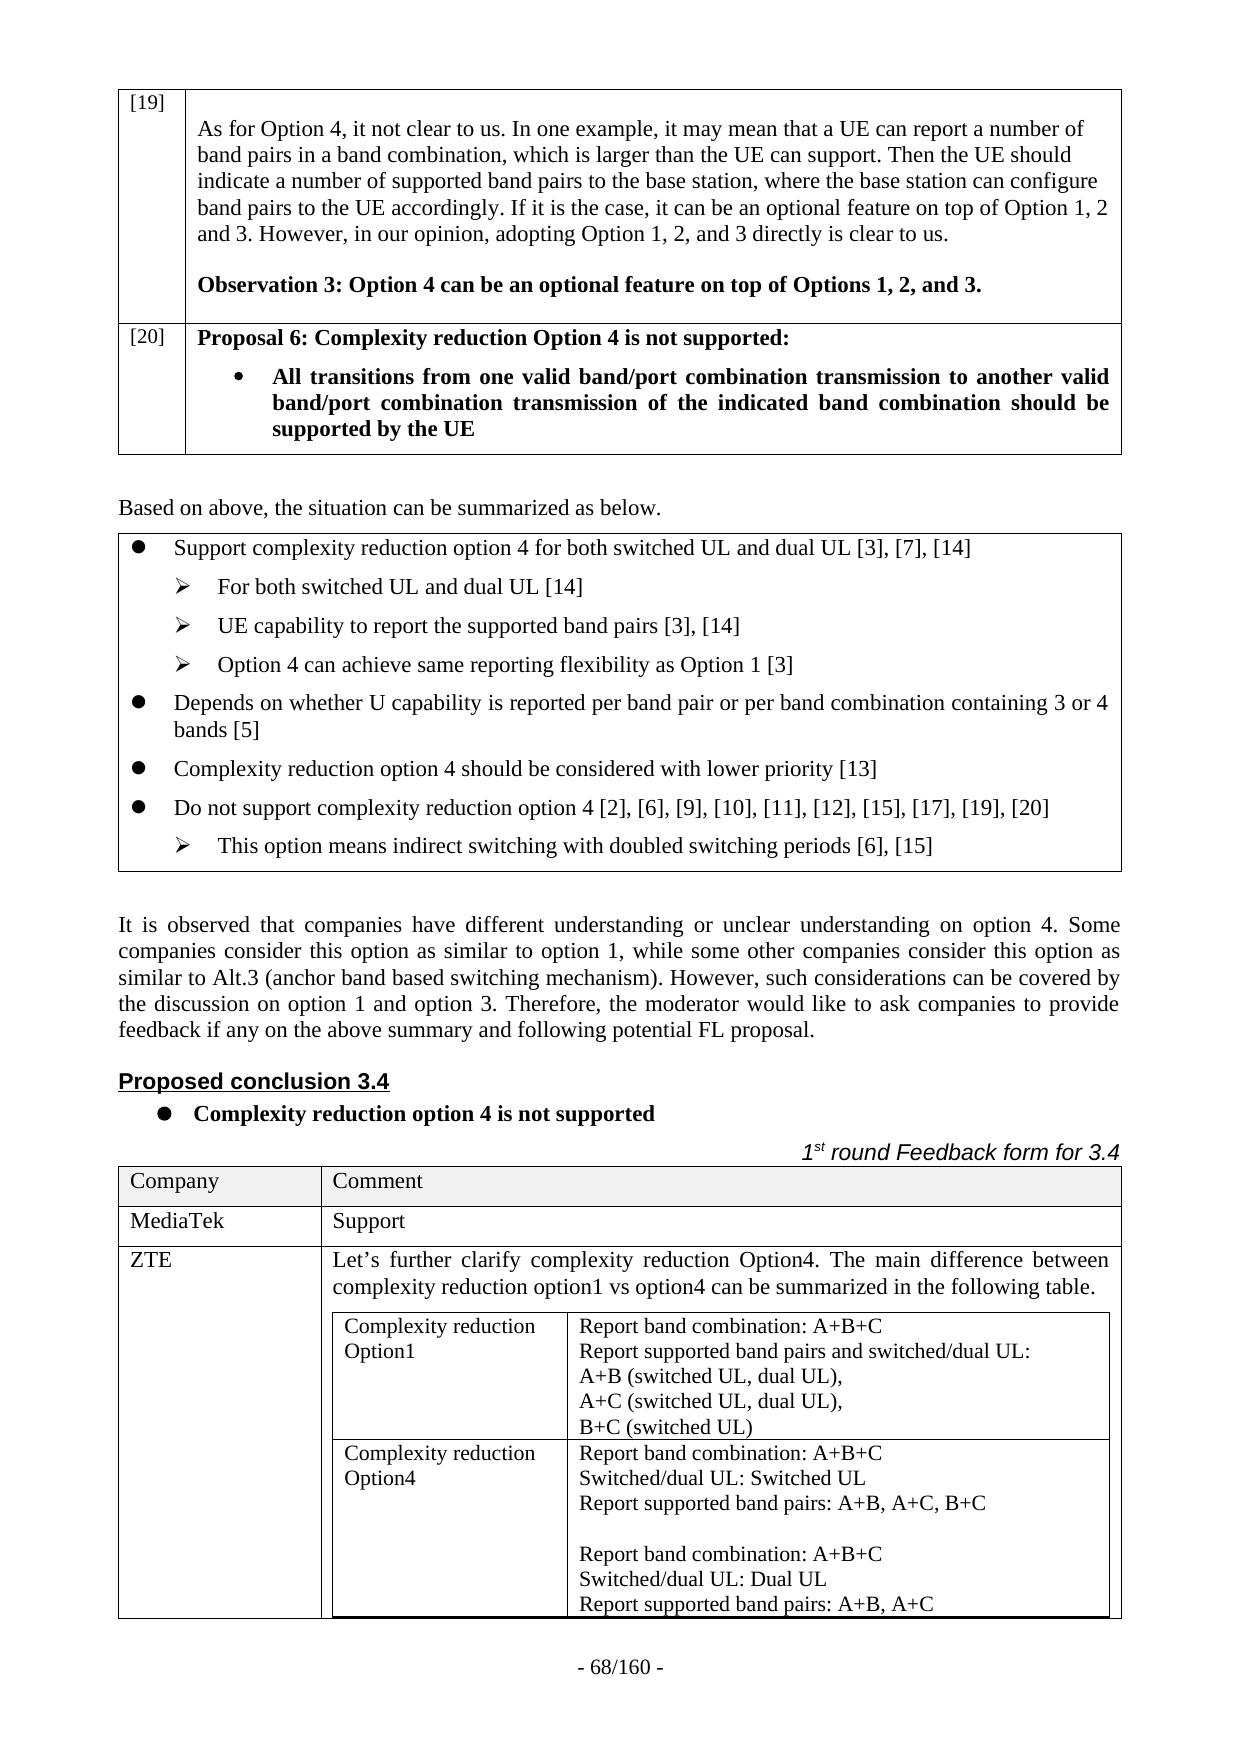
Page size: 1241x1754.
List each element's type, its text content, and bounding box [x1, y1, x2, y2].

list Complexity reduction option 4 is not supported [156, 1101, 1122, 1127]
table_cell [19] [119, 90, 185, 323]
table_cell ZTE [119, 1247, 321, 1617]
text It is observed that companies have different understanding or unclear understanding on option 4. Some companies consider this option as similar to option 1, while some other companies consider this option as similar to Alt.3 (anchor band based switching mechanism). However, such considerations can be covered by the discussion on option 1 and option 3. Therefore, the moderator would like to ask companies to provide feedback if any on the above summary and following potential FL proposal. [118, 911, 1122, 1043]
table_cell Support [322, 1207, 1121, 1246]
table_cell As for Option 4, it not clear to us. In one example, it may mean that a UE can report a number of band pairs in a band combination, which is larger than the UE can support. Then the UE should indicate a number of supported band pairs to the base station, where the base station can configure band pairs to the UE accordingly. If it is the case, it can be an optional feature on top of Option 1, 2 and 3. However, in our opinion, adopting Option 1, 2, and 3 directly is clear to us. Observation 3: Option 4 can be an optional feature on top of Options 1, 2, and 3. [186, 90, 1121, 323]
table_cell [20] [119, 324, 185, 454]
table_header Company [119, 1167, 321, 1206]
text Based on above, the situation can be summarized as below. [118, 494, 1122, 521]
subtitle 1st round Feedback form for 3.4 [118, 1139, 1122, 1166]
table_header Comment [322, 1167, 1121, 1206]
table_cell Proposal 6: Complexity reduction Option 4 is not supported: All transitions from one valid band/port combination transmission to another valid band/port combination transmission of the indicated band combination should be supported by the UE [186, 324, 1121, 454]
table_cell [322, 1247, 1121, 1617]
table_header Support complexity reduction option 4 for both switched UL and dual UL [3], [7], [14] For both switched UL and dual UL [14] UE capability to report the supported band pairs [3], [14] Option 4 can achieve same reporting flexibility as Option 1 [3] Depends on whether U capability is reported per band pair or per band combination containing 3 or 4 bands [5] Complexity reduction option 4 should be considered with lower priority [13] Do not support complexity reduction option 4 [2], [6], [9], [10], [11], [12], [15], [17], [19], [20] This option means indirect switching with doubled switching periods [6], [15] [119, 534, 1121, 871]
subtitle Proposed conclusion 3.4 [118, 1068, 1122, 1094]
table_cell MediaTek [119, 1207, 321, 1246]
